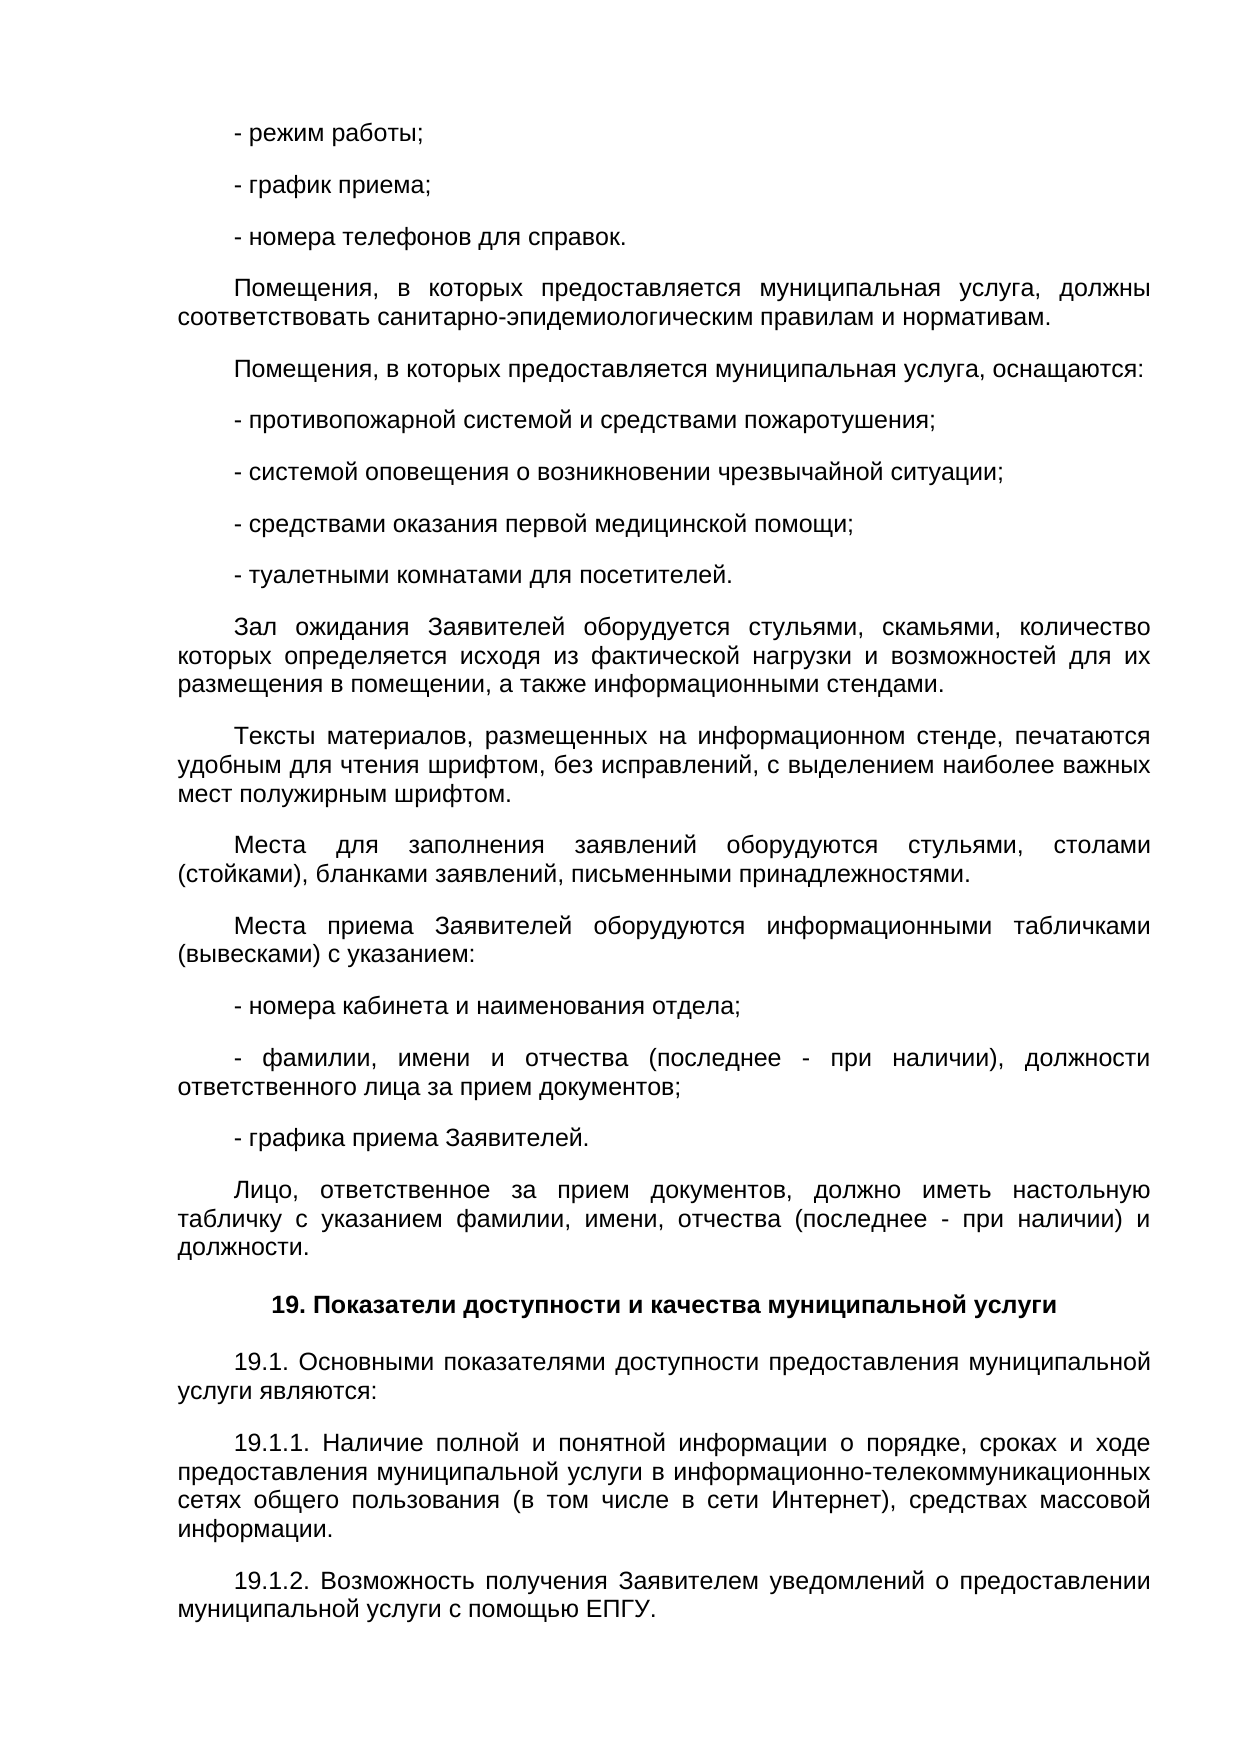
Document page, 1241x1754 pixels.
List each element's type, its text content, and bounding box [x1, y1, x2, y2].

text - графика приема Заявителей. [177, 1123, 1152, 1152]
text Лицо, ответственное за прием документов, должно иметь настольную табличку с указанием фамилии, имени, отчества (последнее - при наличии) и должности. [177, 1175, 1152, 1261]
text 19.1. Основными показателями доступности предоставления муниципальной услуги являются: [177, 1347, 1152, 1405]
text Тексты материалов, размещенных на информационном стенде, печатаются удобным для чтения шрифтом, без исправлений, с выделением наиболее важных мест полужирным шрифтом. [177, 721, 1152, 807]
text - режим работы; [177, 118, 1152, 147]
text Места для заполнения заявлений оборудуются стульями, столами (стойками), бланками заявлений, письменными принадлежностями. [177, 830, 1152, 888]
text - номера кабинета и наименования отдела; [177, 991, 1152, 1020]
text 19.1.1. Наличие полной и понятной информации о порядке, сроках и ходе предоставления муниципальной услуги в информационно-телекоммуникационных сетях общего пользования (в том числе в сети Интернет), средствах массовой информации. [177, 1428, 1152, 1543]
text - график приема; [177, 170, 1152, 198]
text - номера телефонов для справок. [177, 221, 1152, 250]
text Места приема Заявителей оборудуются информационными табличками (вывесками) с указанием: [177, 911, 1152, 968]
text 19.1.2. Возможность получения Заявителем уведомлений о предоставлении муниципальной услуги с помощью ЕПГУ. [177, 1566, 1152, 1623]
text - противопожарной системой и средствами пожаротушения; [177, 405, 1152, 434]
text - фамилии, имени и отчества (последнее - при наличии), должности ответственного лица за прием документов; [177, 1043, 1152, 1100]
text - средствами оказания первой медицинской помощи; [177, 508, 1152, 537]
text - туалетными комнатами для посетителей. [177, 560, 1152, 589]
title 19. Показатели доступности и качества муниципальной услуги [177, 1290, 1152, 1318]
text Помещения, в которых предоставляется муниципальная услуга, должны соответствовать санитарно-эпидемиологическим правилам и нормативам. [177, 273, 1152, 331]
text - системой оповещения о возникновении чрезвычайной ситуации; [177, 457, 1152, 486]
text Помещения, в которых предоставляется муниципальная услуга, оснащаются: [177, 353, 1152, 382]
text Зал ожидания Заявителей оборудуется стульями, скамьями, количество которых определяется исходя из фактической нагрузки и возможностей для их размещения в помещении, а также информационными стендами. [177, 612, 1152, 698]
